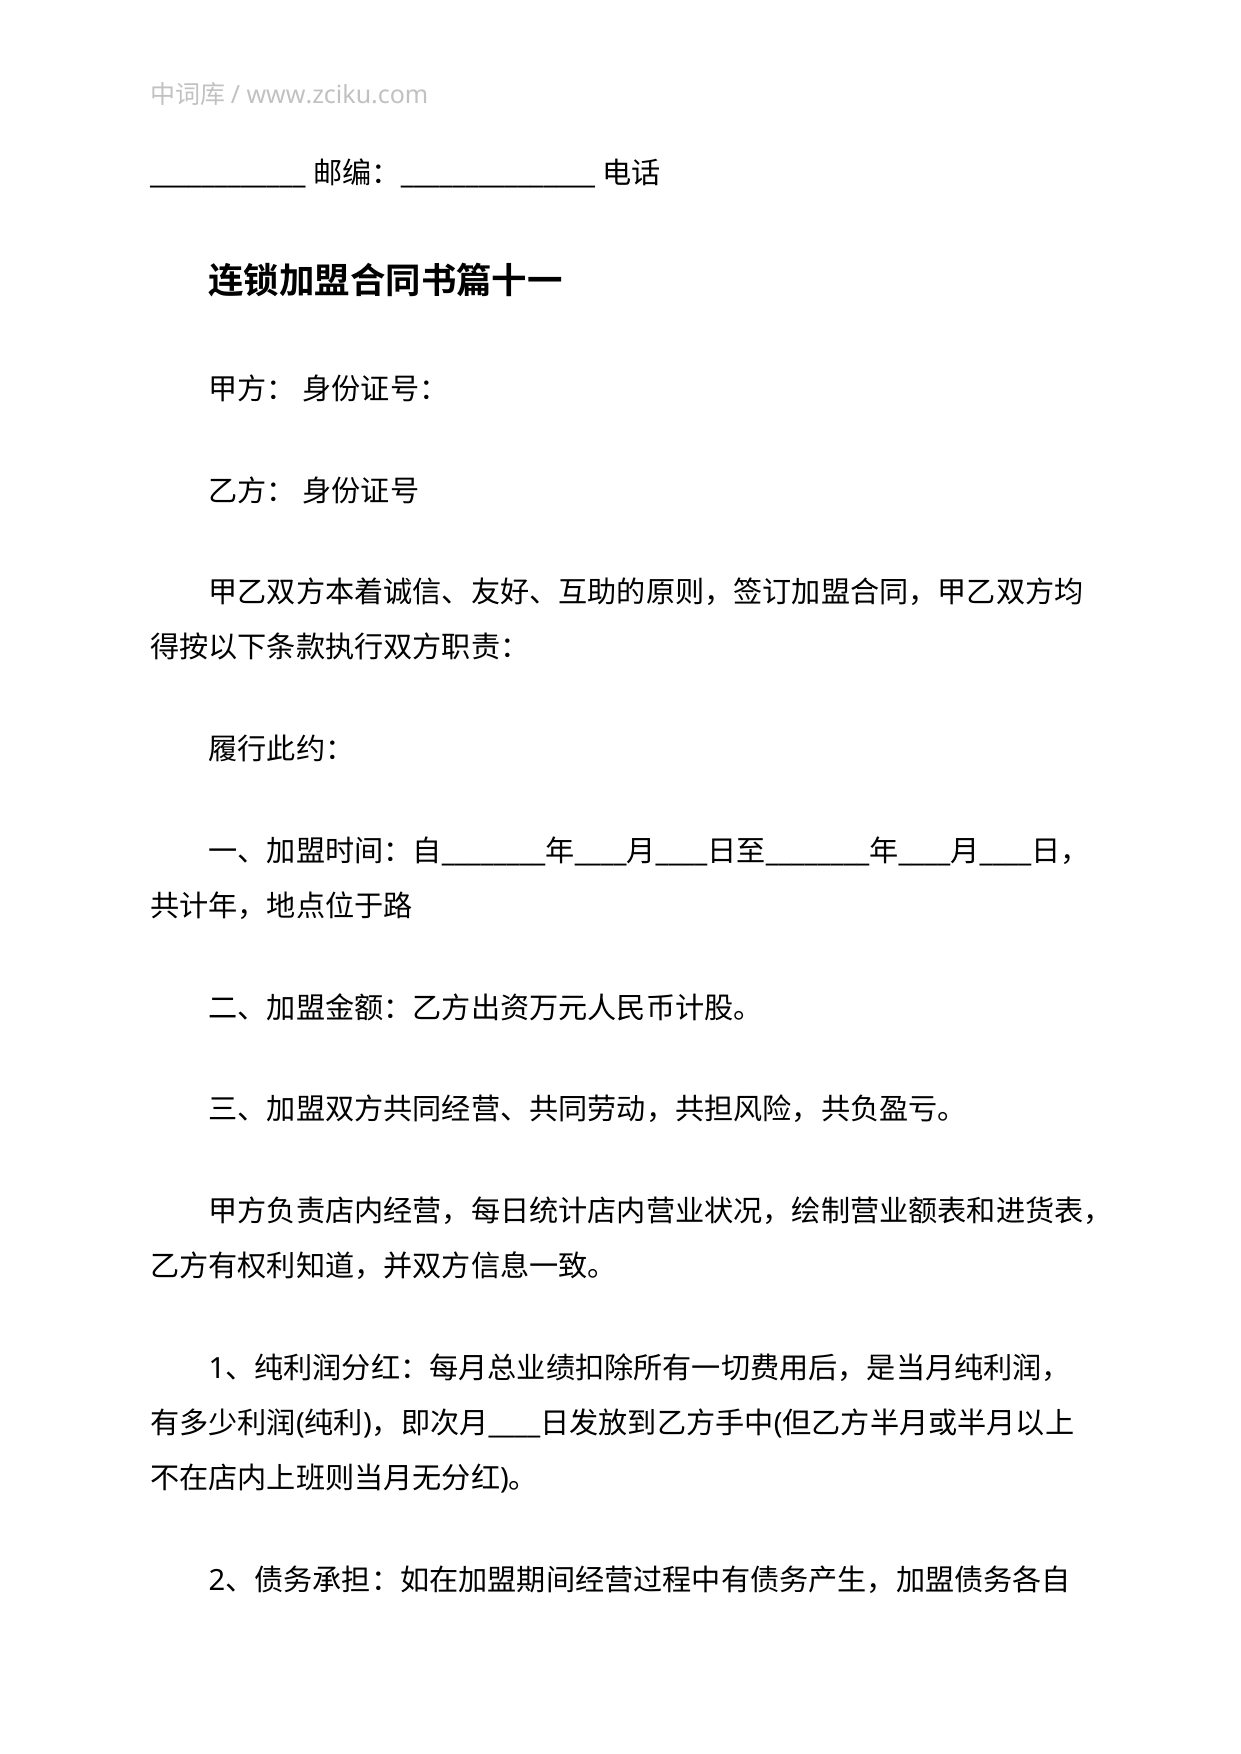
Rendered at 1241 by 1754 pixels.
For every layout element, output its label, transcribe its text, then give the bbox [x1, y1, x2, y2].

text 履行此约： [150, 726, 1090, 768]
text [150, 1556, 1090, 1599]
text 乙方： 身份证号 [150, 467, 1090, 509]
text 1、纯利润分红：每月总业绩扣除所有一切费用后，是当月纯利润，有多少利润(纯利)，即次月____日发放到乙方手中(但乙方半月或半月以上不在店内上班则当月无分红)。 [150, 1344, 1090, 1497]
text 甲方： 身份证号： [150, 365, 1090, 408]
text 三、加盟双方共同经营、共同劳动，共担风险，共负盈亏。 [150, 1086, 1090, 1128]
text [150, 150, 1090, 192]
text 二、加盟金额：乙方出资万元人民币计股。 [150, 984, 1090, 1026]
text 一、加盟时间：自________年____月____日至________年____月____日，共计年，地点位于路 [150, 827, 1090, 925]
text 连锁加盟合同书篇十一 [150, 252, 1090, 303]
text 甲方负责店内经营，每日统计店内营业状况，绘制营业额表和进货表，乙方有权利知道，并双方信息一致。 [150, 1188, 1090, 1285]
text 甲乙双方本着诚信、友好、互助的原则，签订加盟合同，甲乙双方均得按以下条款执行双方职责： [150, 569, 1090, 666]
